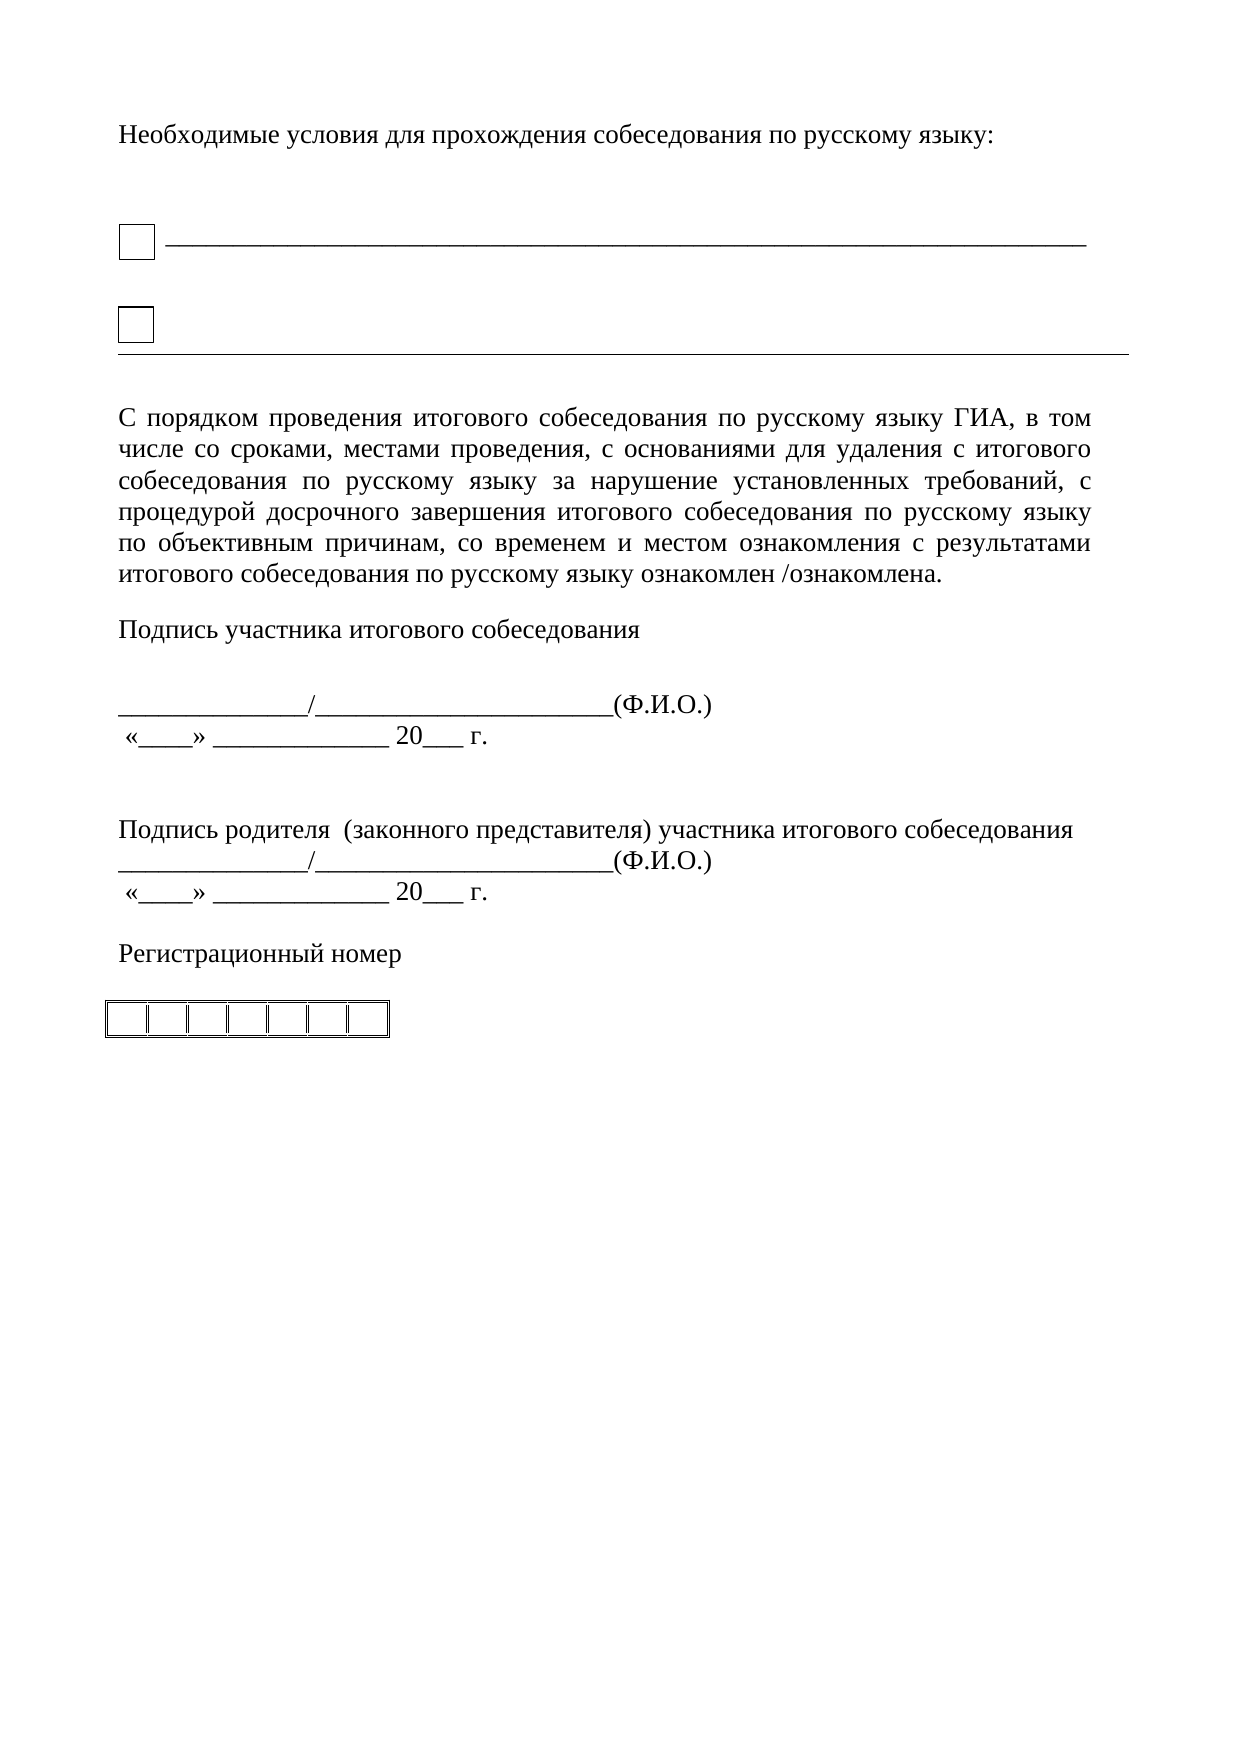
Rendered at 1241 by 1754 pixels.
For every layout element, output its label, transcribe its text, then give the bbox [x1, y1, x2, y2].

text «____» _____________ 20___ г. [118, 719, 1093, 750]
text С порядком проведения итогового собеседования по русскому языку ГИА, в том числе со сроками, местами проведения, с основаниями для удаления с итогового собеседования по русскому языку за нарушение установленных требований, с процедурой досрочного завершения итогового собеседования по русскому языку по объективным причинам, со временем и местом ознакомления с результатами итогового собеседования по русскому языку ознакомлен /ознакомлена. [118, 401, 1093, 588]
text Необходимые условия для прохождения собеседования по русскому языку: [118, 118, 1093, 149]
table_header [147, 1003, 187, 1035]
table_header [187, 1003, 227, 1035]
table_header [108, 1003, 147, 1035]
text Регистрационный номер [118, 937, 1093, 968]
table_header [348, 1003, 387, 1035]
text Подпись участника итогового собеседования [118, 613, 1093, 644]
text ____________________________________________________________________ [118, 218, 1093, 249]
table_header [268, 1001, 308, 1035]
table_header [228, 1001, 268, 1035]
table_header [308, 1001, 348, 1035]
text «____» _____________ 20___ г. [118, 875, 1093, 906]
text Подпись родителя (законного представителя) участника итогового собеседования ______________/______________________(Ф.И.О.) [118, 813, 1093, 875]
text ______________/______________________(Ф.И.О.) [118, 688, 1093, 719]
